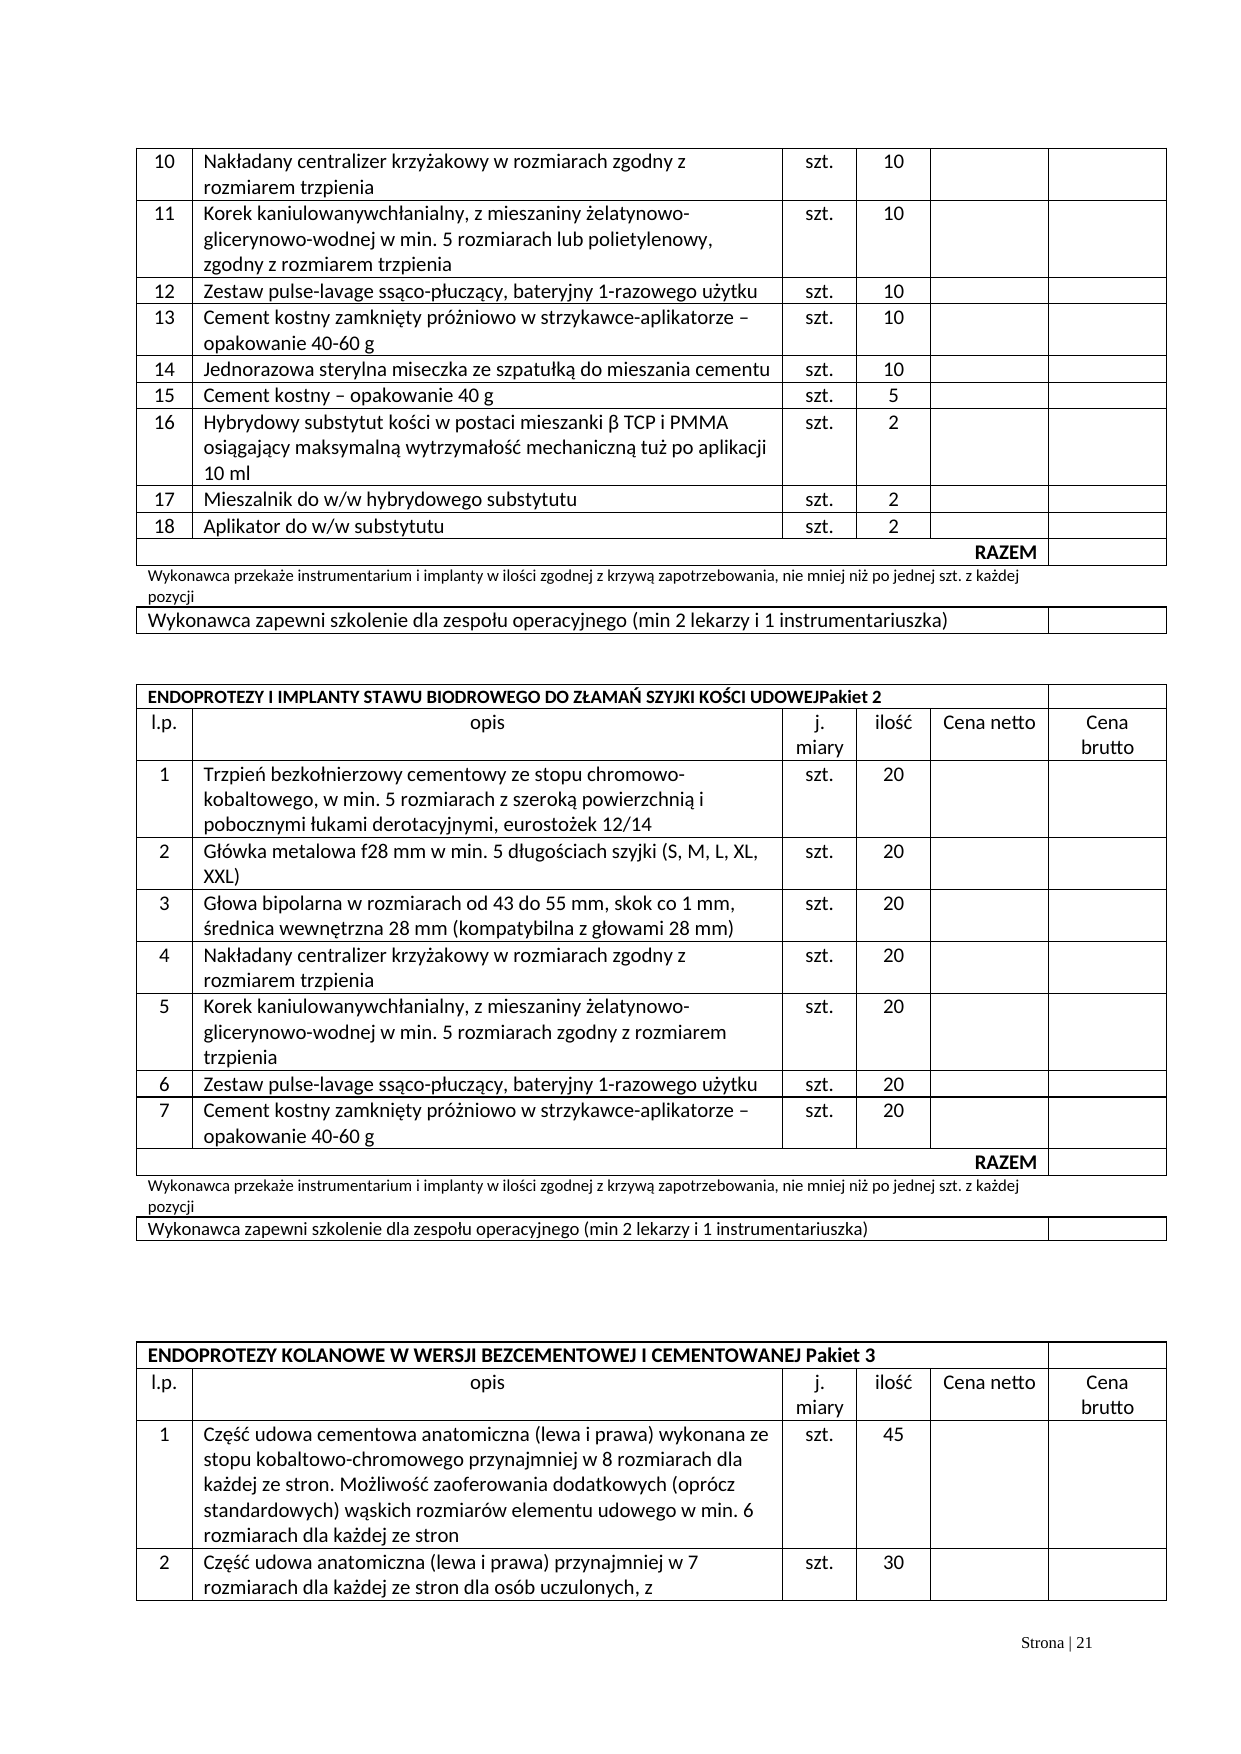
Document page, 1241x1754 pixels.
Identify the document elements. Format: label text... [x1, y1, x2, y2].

table_cell szt. [783, 486, 856, 512]
table_cell [1049, 1549, 1166, 1600]
table_cell [1049, 1098, 1166, 1148]
table_cell [931, 994, 1048, 1070]
table_cell [1049, 1218, 1166, 1240]
table_cell Cena netto [931, 709, 1048, 760]
table_cell Cena brutto [1049, 709, 1166, 760]
table_cell 10 [857, 201, 930, 277]
table_cell szt. [783, 513, 856, 538]
table_header ENDOPROTEZY KOLANOWE W WERSJI BEZCEMENTOWEJ I CEMENTOWANEJ Pakiet 3 [137, 1343, 1048, 1368]
table_cell 2 [857, 409, 930, 485]
table_cell 30 [857, 1549, 930, 1600]
table_cell [931, 1098, 1048, 1148]
table_cell 10 [857, 356, 930, 382]
table_cell [931, 304, 1048, 355]
table_cell [1049, 942, 1166, 993]
table_cell [1049, 608, 1166, 633]
table_cell Hybrydowy substytut kości w postaci mieszanki β TCP i PMMA osiągający maksymalną wytrzymałość mechaniczną tuż po aplikacji 10 ml [193, 409, 782, 485]
table_cell l.p. [137, 709, 192, 760]
table_cell Korek kaniulowanywchłanialny, z mieszaniny żelatynowo-glicerynowo-wodnej w min. 5 rozmiarach zgodny z rozmiarem trzpienia [193, 994, 782, 1070]
table_cell Trzpień bezkołnierzowy cementowy ze stopu chromowo-kobaltowego, w min. 5 rozmiarach z szeroką powierzchnią i pobocznymi łukami derotacyjnymi, eurostożek 12/14 [193, 761, 782, 837]
table_cell ilość [857, 709, 930, 760]
table_cell Wykonawca zapewni szkolenie dla zespołu operacyjnego (min 2 lekarzy i 1 instrumentariuszka) [137, 608, 1048, 633]
table_cell 11 [137, 201, 192, 277]
table_cell 10 [857, 149, 930, 199]
table_cell Głowa bipolarna w rozmiarach od 43 do 55 mm, skok co 1 mm, średnica wewnętrzna 28 mm (kompatybilna z głowami 28 mm) [193, 890, 782, 941]
table_cell 20 [857, 942, 930, 993]
table_cell szt. [783, 942, 856, 993]
table_cell 10 [857, 304, 930, 355]
table_cell opis [193, 1369, 782, 1420]
table_cell [1049, 513, 1166, 538]
table_cell Mieszalnik do w/w hybrydowego substytutu [193, 486, 782, 512]
table_cell 5 [857, 383, 930, 408]
table_cell [1049, 1421, 1166, 1548]
table_cell [1048, 566, 1167, 606]
table_cell Jednorazowa sterylna miseczka ze szpatułką do mieszania cementu [193, 356, 782, 382]
table_cell szt. [783, 890, 856, 941]
table_cell szt. [783, 409, 856, 485]
table_cell j. miary [783, 1369, 856, 1420]
table_cell j. miary [783, 709, 856, 760]
table_cell Wykonawca zapewni szkolenie dla zespołu operacyjnego (min 2 lekarzy i 1 instrumentariuszka) [137, 1218, 1048, 1240]
table_cell [931, 838, 1048, 889]
table_cell 7 [137, 1098, 192, 1148]
table_cell l.p. [137, 1369, 192, 1420]
table_cell szt. [783, 838, 856, 889]
table_cell Cena netto [931, 1369, 1048, 1420]
table_cell [931, 201, 1048, 277]
table_cell Wykonawca przekaże instrumentarium i implanty w ilości zgodnej z krzywą zapotrzebowania, nie mniej niż po jednej szt. z każdej pozycji [136, 566, 1048, 606]
table_cell [1049, 761, 1166, 837]
table_cell szt. [783, 201, 856, 277]
table_cell Zestaw pulse-lavage ssąco-płuczący, bateryjny 1-razowego użytku [193, 278, 782, 303]
table_cell [1049, 539, 1166, 565]
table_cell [193, 1549, 782, 1600]
table_cell 6 [137, 1071, 192, 1096]
table_cell [1049, 149, 1166, 199]
table_cell [1049, 409, 1166, 485]
table_cell 2 [137, 838, 192, 889]
table_cell [931, 409, 1048, 485]
table_cell 45 [857, 1421, 930, 1548]
table_cell [931, 513, 1048, 538]
table_cell Główka metalowa f28 mm w min. 5 długościach szyjki (S, M, L, XL, XXL) [193, 838, 782, 889]
table_cell [1048, 1176, 1167, 1216]
table_cell 12 [137, 278, 192, 303]
table_cell Korek kaniulowanywchłanialny, z mieszaniny żelatynowo-glicerynowo-wodnej w min. 5 rozmiarach lub polietylenowy, zgodny z rozmiarem trzpienia [193, 201, 782, 277]
table_cell Cement kostny zamknięty próżniowo w strzykawce-aplikatorze – opakowanie 40-60 g [193, 1098, 782, 1148]
table_cell [1049, 201, 1166, 277]
table_cell [931, 149, 1048, 199]
table_cell [931, 942, 1048, 993]
table_cell 5 [137, 994, 192, 1070]
table_cell [1049, 278, 1166, 303]
table_cell 2 [857, 486, 930, 512]
table_cell [931, 890, 1048, 941]
table_cell RAZEM [137, 1149, 1048, 1175]
table_cell 15 [137, 383, 192, 408]
table_cell [931, 278, 1048, 303]
table_cell 18 [137, 513, 192, 538]
table_cell 13 [137, 304, 192, 355]
table_cell szt. [783, 356, 856, 382]
table_cell opis [193, 709, 782, 760]
table_cell [1049, 304, 1166, 355]
table_cell szt. [783, 1098, 856, 1148]
table_header [1049, 1343, 1166, 1368]
table_cell 20 [857, 994, 930, 1070]
table_cell szt. [783, 1071, 856, 1096]
table_cell 1 [137, 761, 192, 837]
table_cell [1049, 486, 1166, 512]
table_cell [1049, 994, 1166, 1070]
table_cell szt. [783, 994, 856, 1070]
table_cell 10 [857, 278, 930, 303]
table_cell [931, 1071, 1048, 1096]
table_cell Zestaw pulse-lavage ssąco-płuczący, bateryjny 1-razowego użytku [193, 1071, 782, 1096]
table_cell 16 [137, 409, 192, 485]
table_header [1049, 685, 1166, 708]
table_cell [1049, 1071, 1166, 1096]
table_cell [1049, 890, 1166, 941]
table_cell Cena brutto [1049, 1369, 1166, 1420]
table_cell Aplikator do w/w substytutu [193, 513, 782, 538]
table_cell [1049, 838, 1166, 889]
table_cell 14 [137, 356, 192, 382]
table_header ENDOPROTEZY I IMPLANTY STAWU BIODROWEGO DO ZŁAMAŃ SZYJKI KOŚCI UDOWEJPakiet 2 [137, 685, 1048, 708]
table_cell Część udowa cementowa anatomiczna (lewa i prawa) wykonana ze stopu kobaltowo-chromowego przynajmniej w 8 rozmiarach dla każdej ze stron. Możliwość zaoferowania dodatkowych (oprócz standardowych) wąskich rozmiarów elementu udowego w min. 6 rozmiarach dla każdej ze stron [193, 1421, 782, 1548]
table_cell [931, 1421, 1048, 1548]
table_cell szt. [783, 304, 856, 355]
table_cell 2 [137, 1549, 192, 1600]
table_cell 3 [137, 890, 192, 941]
table_cell 20 [857, 890, 930, 941]
table_cell 4 [137, 942, 192, 993]
table_cell Nakładany centralizer krzyżakowy w rozmiarach zgodny z rozmiarem trzpienia [193, 149, 782, 199]
table_cell 17 [137, 486, 192, 512]
table_cell ilość [857, 1369, 930, 1420]
table_cell [931, 1549, 1048, 1600]
table_cell [1049, 356, 1166, 382]
table_cell 20 [857, 838, 930, 889]
table_cell 2 [857, 513, 930, 538]
table_cell Nakładany centralizer krzyżakowy w rozmiarach zgodny z rozmiarem trzpienia [193, 942, 782, 993]
table_cell [931, 486, 1048, 512]
table_cell [931, 383, 1048, 408]
table_cell 20 [857, 1071, 930, 1096]
table_cell [931, 356, 1048, 382]
table_cell [1049, 383, 1166, 408]
table_cell [1049, 1149, 1166, 1175]
table_cell szt. [783, 149, 856, 199]
table_cell 10 [137, 149, 192, 199]
table_cell szt. [783, 1421, 856, 1548]
table_cell szt. [783, 761, 856, 837]
table_cell 1 [137, 1421, 192, 1548]
table_cell RAZEM [137, 539, 1048, 565]
table_cell 20 [857, 761, 930, 837]
table_cell Cement kostny zamknięty próżniowo w strzykawce-aplikatorze – opakowanie 40-60 g [193, 304, 782, 355]
table_cell [931, 761, 1048, 837]
table_cell szt. [783, 383, 856, 408]
table_cell Wykonawca przekaże instrumentarium i implanty w ilości zgodnej z krzywą zapotrzebowania, nie mniej niż po jednej szt. z każdej pozycji [136, 1176, 1048, 1216]
table_cell 20 [857, 1098, 930, 1148]
table_cell szt. [783, 1549, 856, 1600]
table_cell szt. [783, 278, 856, 303]
table_cell Cement kostny – opakowanie 40 g [193, 383, 782, 408]
